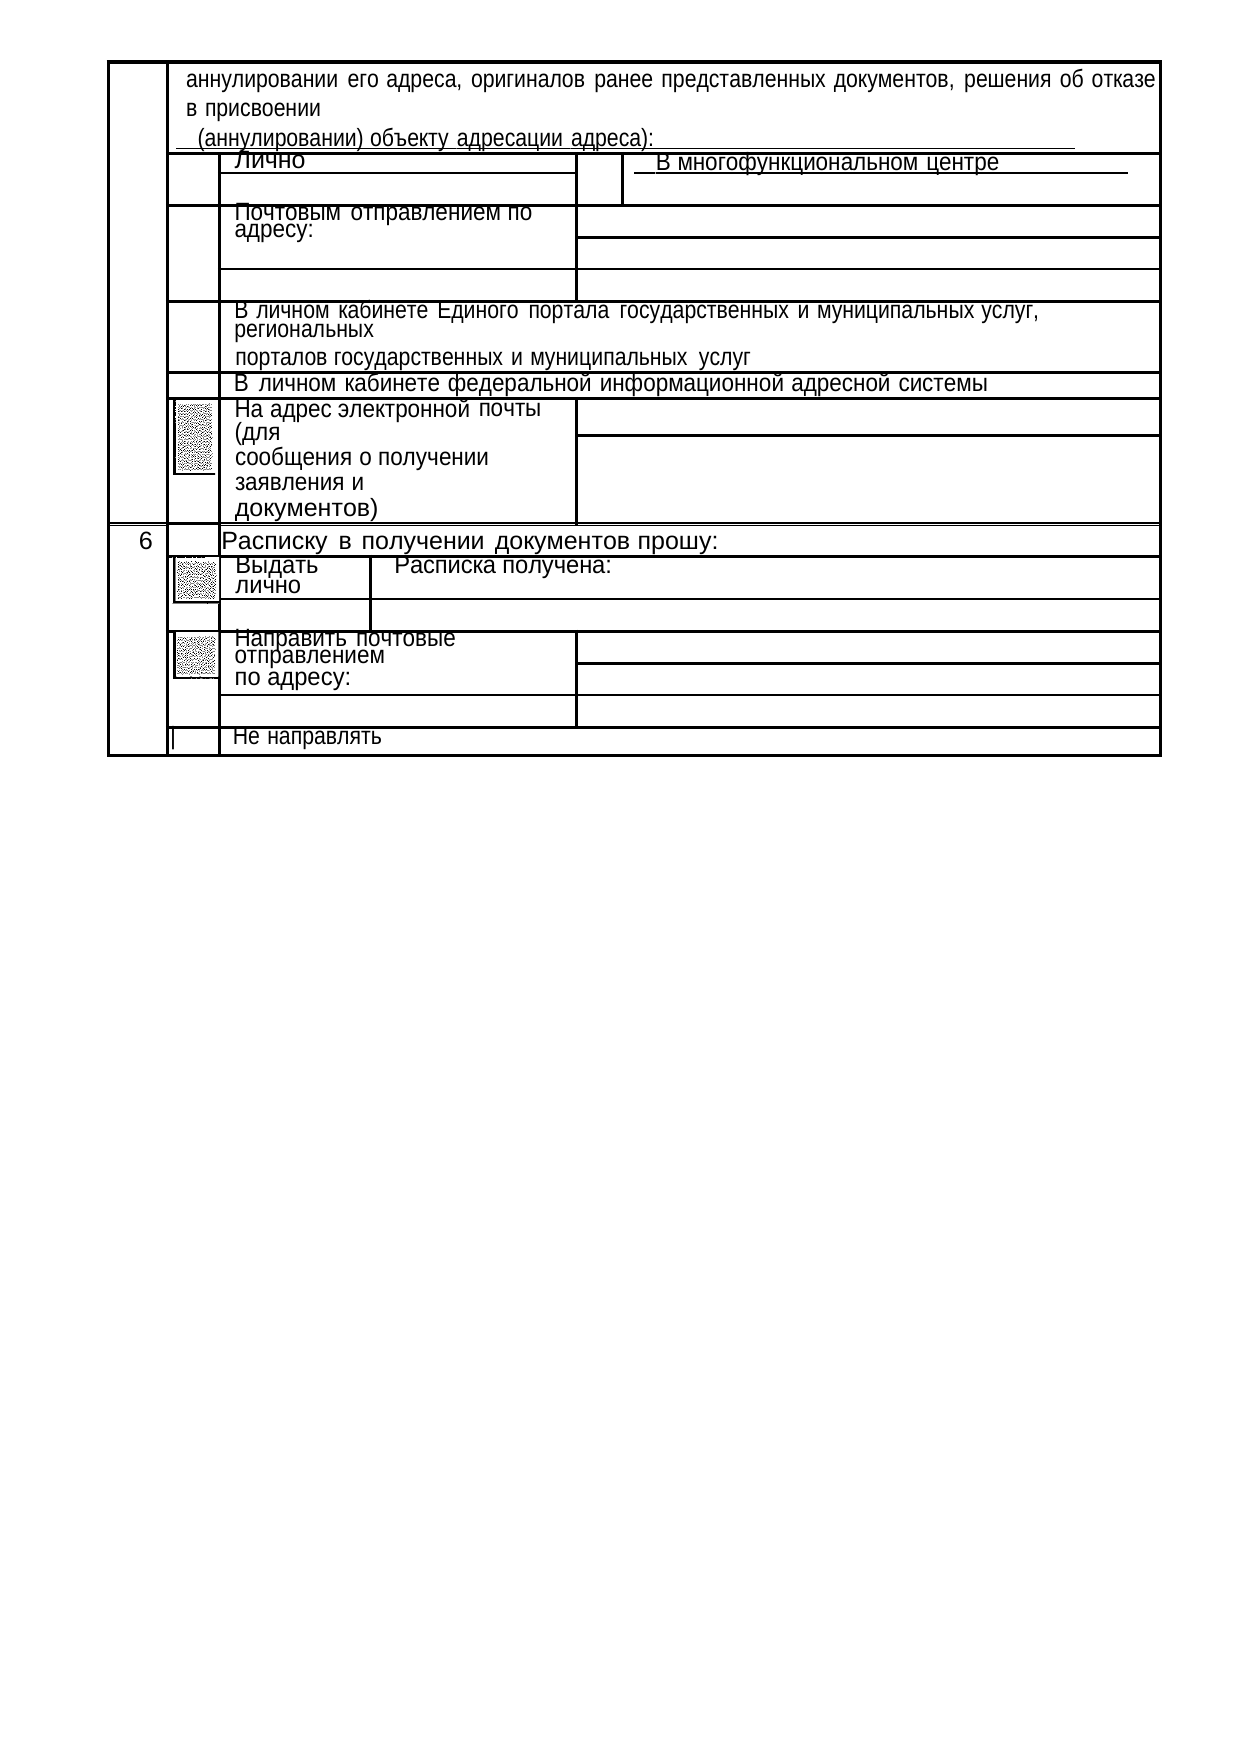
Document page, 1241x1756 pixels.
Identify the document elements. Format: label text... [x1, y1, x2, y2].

table_cell [169, 207, 218, 300]
table_cell | [169, 729, 218, 754]
table_cell Расписку в получении документов прошу: [221, 526, 1159, 554]
table_cell [578, 696, 1159, 726]
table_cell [169, 64, 1159, 152]
table_cell Почтовым отправлением по адресу: [221, 207, 575, 268]
table_cell [221, 174, 575, 204]
table_cell [578, 437, 1159, 522]
table_cell В многофункциональном центре [624, 155, 1159, 204]
table_cell 6 [110, 526, 166, 754]
table_cell В личном кабинете Единого портала государственных и муниципальных услуг, региональных порталов государственных и муниципальных услуг [221, 303, 1159, 371]
picture [173, 632, 219, 679]
table_cell [221, 696, 575, 726]
table_cell В личном кабинете федеральной информационной адресной системы [221, 374, 1159, 397]
table_cell [169, 374, 218, 397]
table_cell [578, 665, 1159, 693]
table_cell Направить почтовые отправлением по адресу: [221, 633, 575, 693]
table_cell [578, 400, 1159, 433]
table_cell [169, 400, 218, 522]
table_cell [221, 600, 369, 629]
table_cell Лично [221, 155, 575, 172]
table_cell Расписка получена: [372, 558, 1159, 598]
table_cell [169, 558, 218, 629]
table_cell [578, 633, 1159, 662]
table_cell [169, 303, 218, 371]
table_cell [578, 207, 1159, 236]
table_cell Выдать лично [221, 558, 369, 598]
table_cell [578, 239, 1159, 268]
table_cell [578, 270, 1159, 300]
table_cell [578, 155, 621, 204]
table_cell [169, 633, 218, 726]
table_cell 5 [110, 64, 166, 522]
table_cell [221, 270, 575, 300]
picture [173, 400, 216, 475]
picture [172, 557, 220, 604]
table_cell На адрес электронной почты (для сообщения о получении заявления и документов) [221, 400, 575, 522]
table_cell [372, 600, 1159, 629]
table_cell [169, 525, 218, 554]
table_cell Не направлять [221, 729, 1159, 754]
table_cell [169, 155, 218, 204]
